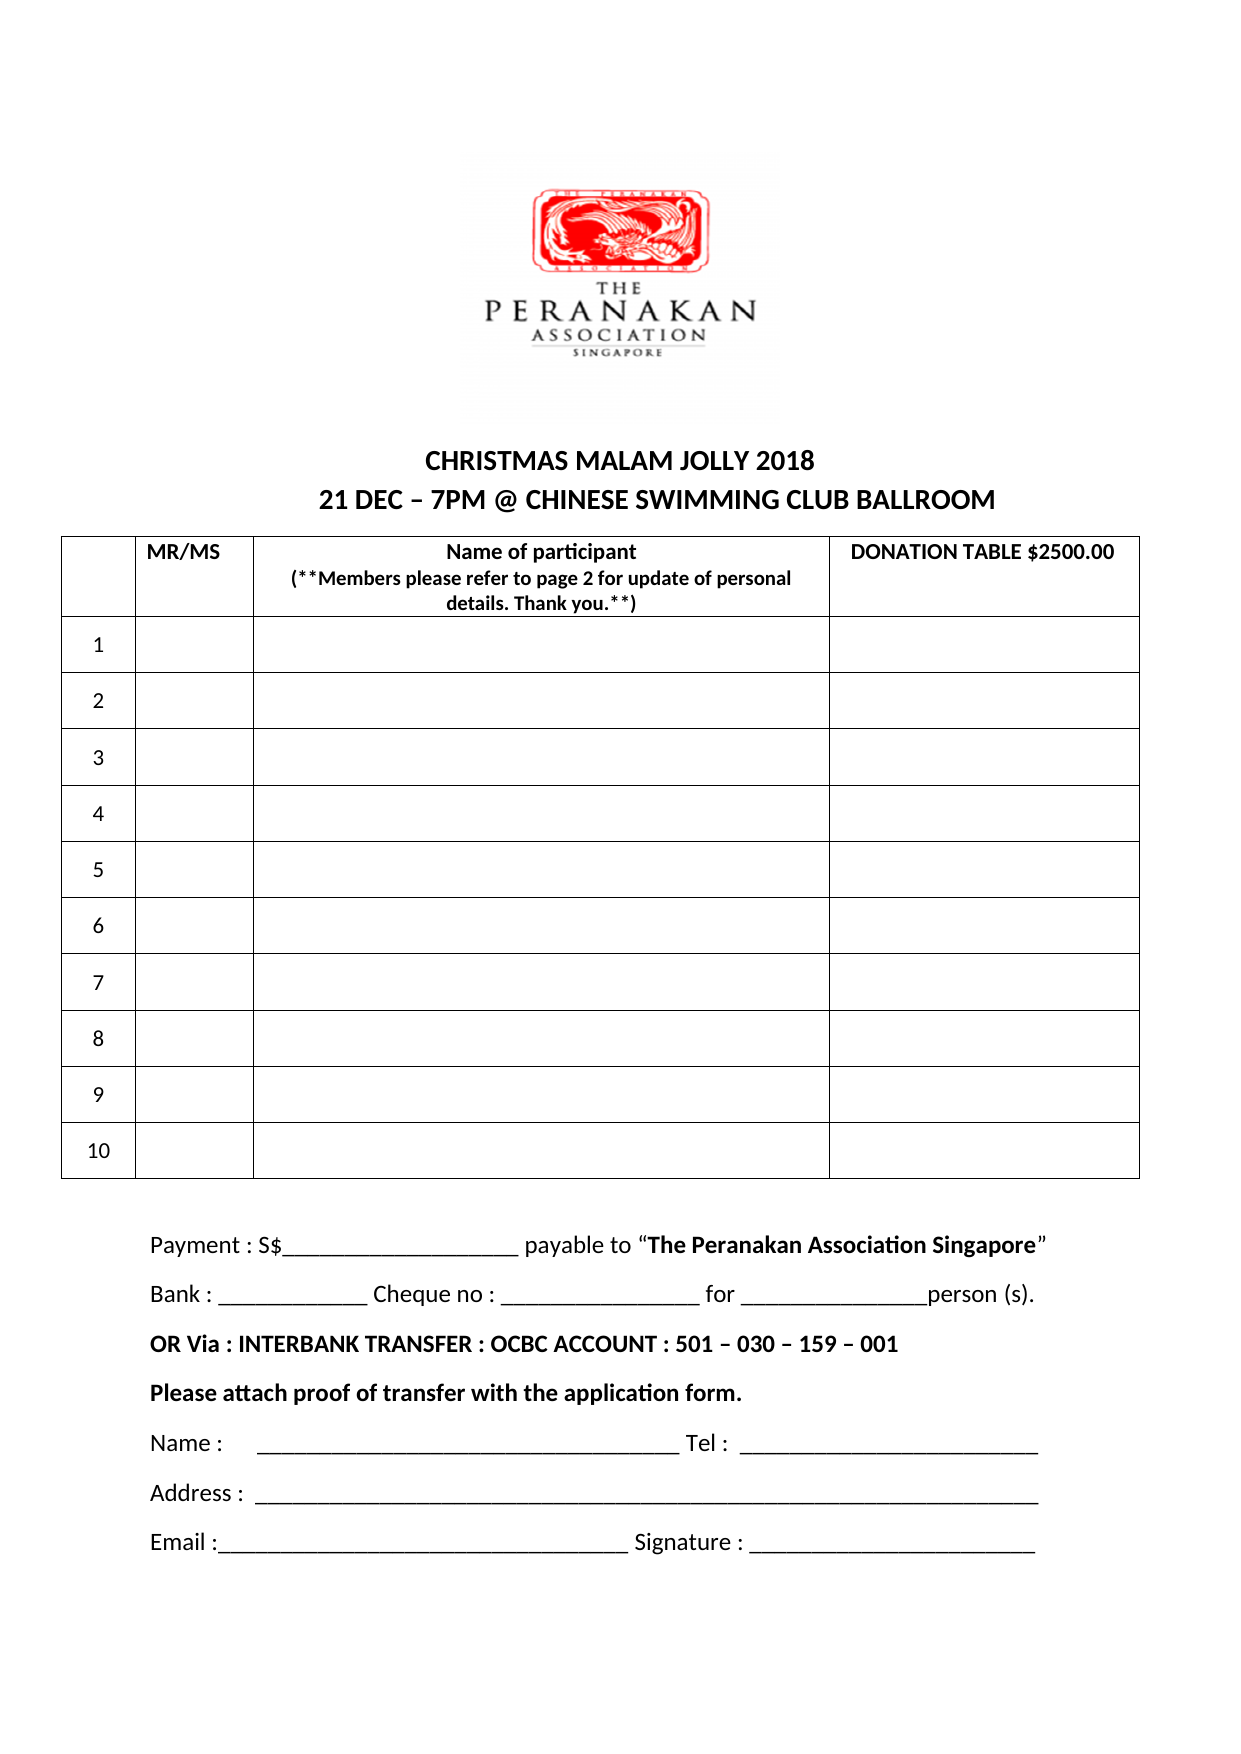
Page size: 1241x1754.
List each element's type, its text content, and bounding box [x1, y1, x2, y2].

table_cell 9 [62, 1067, 135, 1122]
table_cell [254, 1067, 829, 1122]
table_header DONATION TABLE $2500.00 [830, 537, 1139, 565]
table_header [62, 537, 135, 565]
table_cell [136, 1011, 253, 1066]
table_cell [136, 786, 253, 841]
table_cell [254, 673, 829, 728]
table_cell [136, 617, 253, 672]
table_cell 10 [62, 1123, 135, 1178]
table_cell [830, 729, 1139, 784]
table_cell [254, 786, 829, 841]
table_cell [254, 729, 829, 784]
table_cell [254, 1123, 829, 1178]
table_cell 3 [62, 729, 135, 784]
table_cell [136, 842, 253, 897]
table_cell [830, 1123, 1139, 1178]
table_cell [254, 842, 829, 897]
table_cell [136, 729, 253, 784]
text Bank : ____________ Cheque no : ________________ for _______________person (s). [150, 1278, 1090, 1309]
table_cell [830, 786, 1139, 841]
table_cell 6 [62, 898, 135, 953]
table_cell 1 [62, 617, 135, 672]
text OR Via : INTERBANK TRANSFER : OCBC ACCOUNT : 501 – 030 – 159 – 001 [150, 1328, 1090, 1358]
table_cell (**Members please refer to page 2 for update of personal details. Thank you.**) [254, 565, 829, 616]
table_cell 7 [62, 954, 135, 1009]
text Email :_________________________________ Signature : _______________________ [150, 1526, 1090, 1557]
table_cell [830, 1011, 1139, 1066]
table_cell [136, 954, 253, 1009]
table_cell [136, 673, 253, 728]
text Address : _______________________________________________________________ [150, 1477, 1090, 1507]
table_cell [830, 842, 1139, 897]
table_cell [830, 565, 1139, 616]
table_cell 8 [62, 1011, 135, 1066]
table_header Name of participant [254, 537, 829, 565]
text CHRISTMAS MALAM JOLLY 2018 21 DEC – 7PM @ CHINESE SWIMMING CLUB BALLROOM [150, 442, 1090, 516]
picture [460, 150, 780, 424]
table_cell [254, 954, 829, 1009]
table_cell [830, 673, 1139, 728]
table_cell [830, 617, 1139, 672]
table_cell [830, 898, 1139, 953]
table_cell 5 [62, 842, 135, 897]
table_cell [830, 1067, 1139, 1122]
table_cell [62, 565, 135, 616]
text Please attach proof of transfer with the application form. [150, 1378, 1090, 1408]
table_cell [136, 1123, 253, 1178]
table_cell 4 [62, 786, 135, 841]
table_cell [136, 1067, 253, 1122]
text Payment : S$___________________ payable to “The Peranakan Association Singapore” [150, 1229, 1090, 1259]
table_cell 2 [62, 673, 135, 728]
text Name : __________________________________ Tel : ________________________ [150, 1427, 1090, 1458]
table_cell [830, 954, 1139, 1009]
table_cell [136, 565, 253, 616]
table_cell [254, 898, 829, 953]
table_cell [254, 1011, 829, 1066]
table_header MR/MS [136, 537, 253, 565]
table_cell [136, 898, 253, 953]
table_cell [254, 617, 829, 672]
